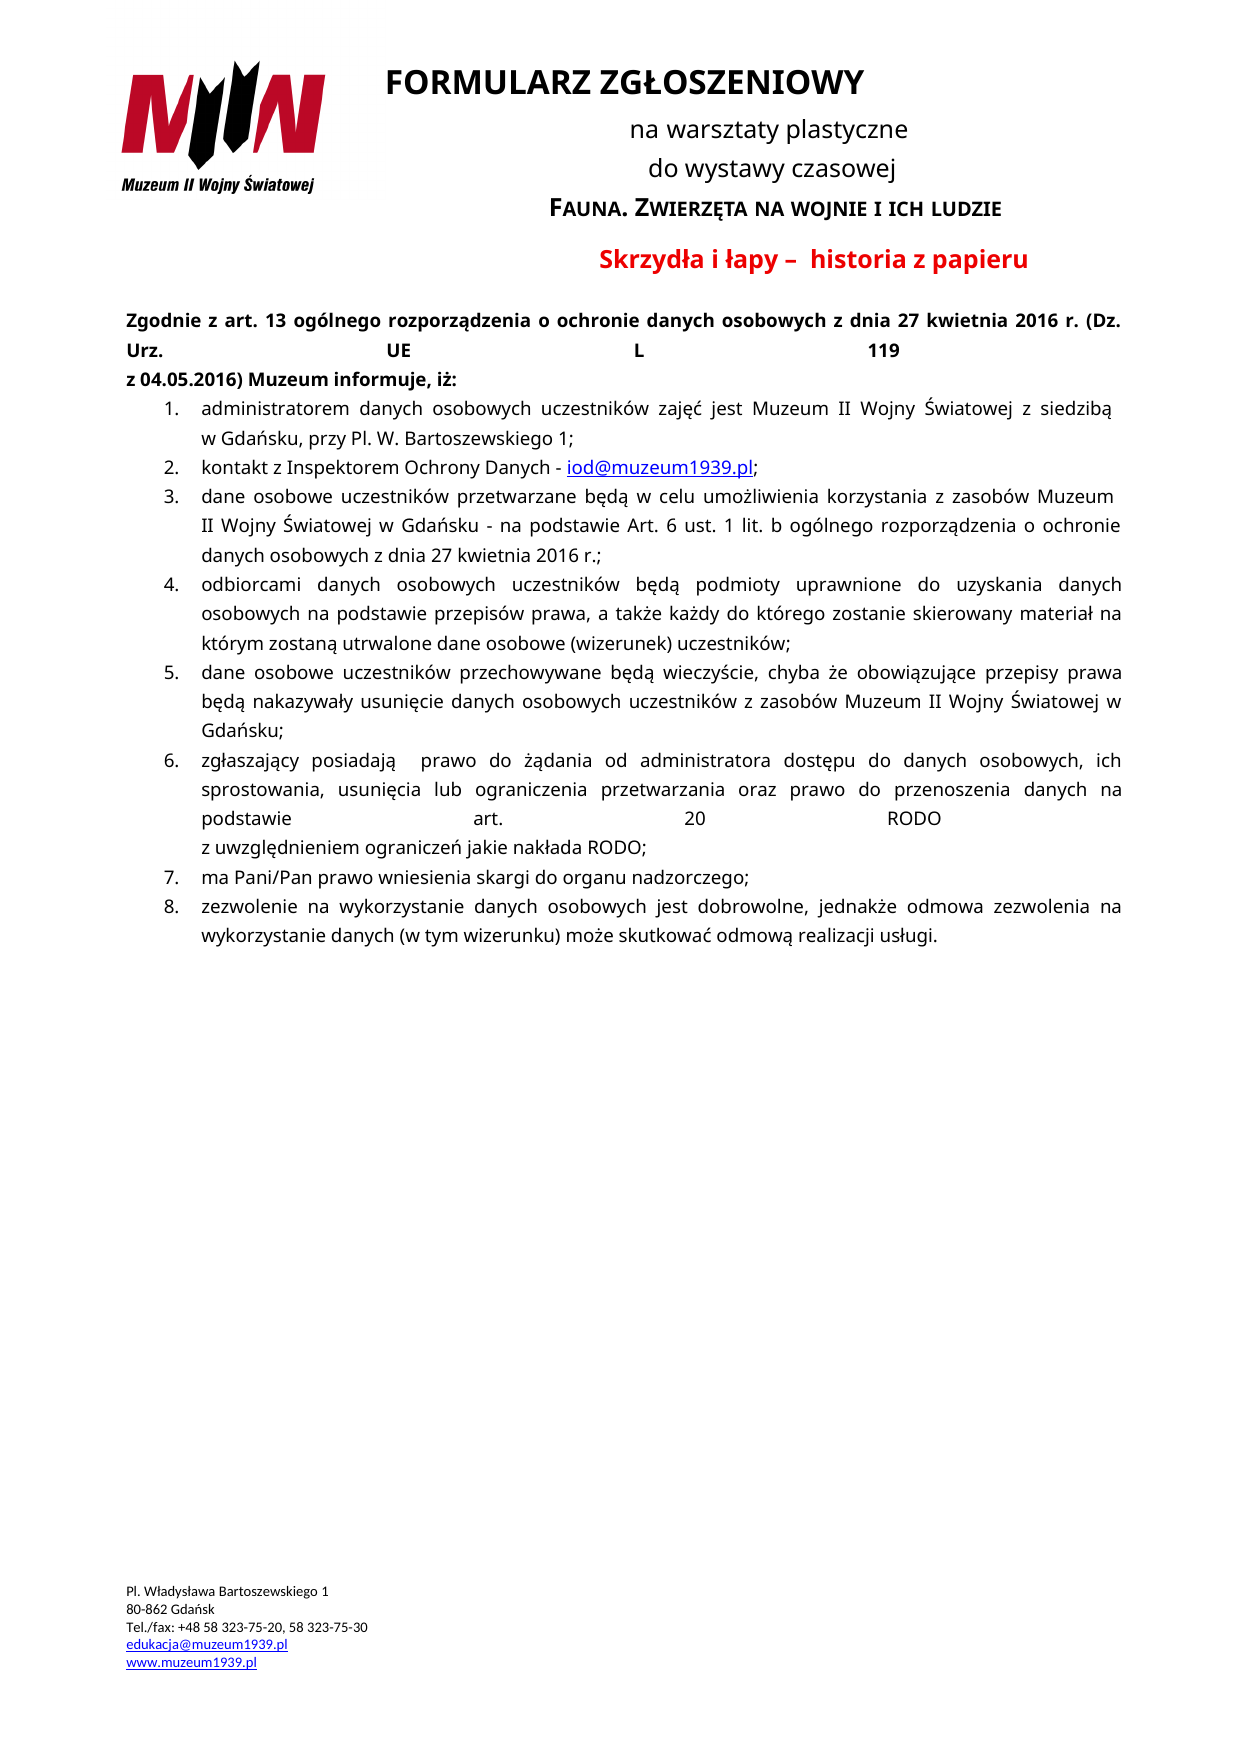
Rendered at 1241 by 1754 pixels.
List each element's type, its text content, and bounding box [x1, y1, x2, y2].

list dane osobowe uczestników przechowywane będą wieczyście, chyba że obowiązujące przepisy prawa będą nakazywały usunięcie danych osobowych uczestników z zasobów Muzeum II Wojny Światowej w Gdańsku; [163, 659, 1123, 743]
list zezwolenie na wykorzystanie danych osobowych jest dobrowolne, jednakże odmowa zezwolenia na wykorzystanie danych (w tym wizerunku) może skutkować odmową realizacji usługi. [163, 893, 1123, 948]
text Zgodnie z art. 13 ogólnego rozporządzenia o ochronie danych osobowych z dnia 27 kwietnia 2016 r. (Dz. Urz. UE L 119 z 04.05.2016) Muzeum informuje, iż: [126, 308, 1123, 392]
list ma Pani/Pan prawo wniesienia skargi do organu nadzorczego; [163, 864, 1123, 889]
picture [106, 0, 386, 200]
list dane osobowe uczestników przetwarzane będą w celu umożliwienia korzystania z zasobów Muzeum II Wojny Światowej w Gdańsku - na podstawie Art. 6 ust. 1 lit. b ogólnego rozporządzenia o ochronie danych osobowych z dnia 27 kwietnia 2016 r.; [163, 483, 1123, 567]
list kontakt z Inspektorem Ochrony Danych - iod@muzeum1939.pl; [163, 454, 1123, 480]
list odbiorcami danych osobowych uczestników będą podmioty uprawnione do uzyskania danych osobowych na podstawie przepisów prawa, a także każdy do którego zostanie skierowany materiał na którym zostaną utrwalone dane osobowe (wizerunek) uczestników; [163, 571, 1123, 655]
list administratorem danych osobowych uczestników zajęć jest Muzeum II Wojny Światowej z siedzibą w Gdańsku, przy Pl. W. Bartoszewskiego 1; [163, 396, 1123, 450]
list zgłaszający posiadają prawo do żądania od administratora dostępu do danych osobowych, ich sprostowania, usunięcia lub ograniczenia przetwarzania oraz prawo do przenoszenia danych na podstawie art. 20 RODO z uwzględnieniem ograniczeń jakie nakłada RODO; [163, 747, 1123, 860]
